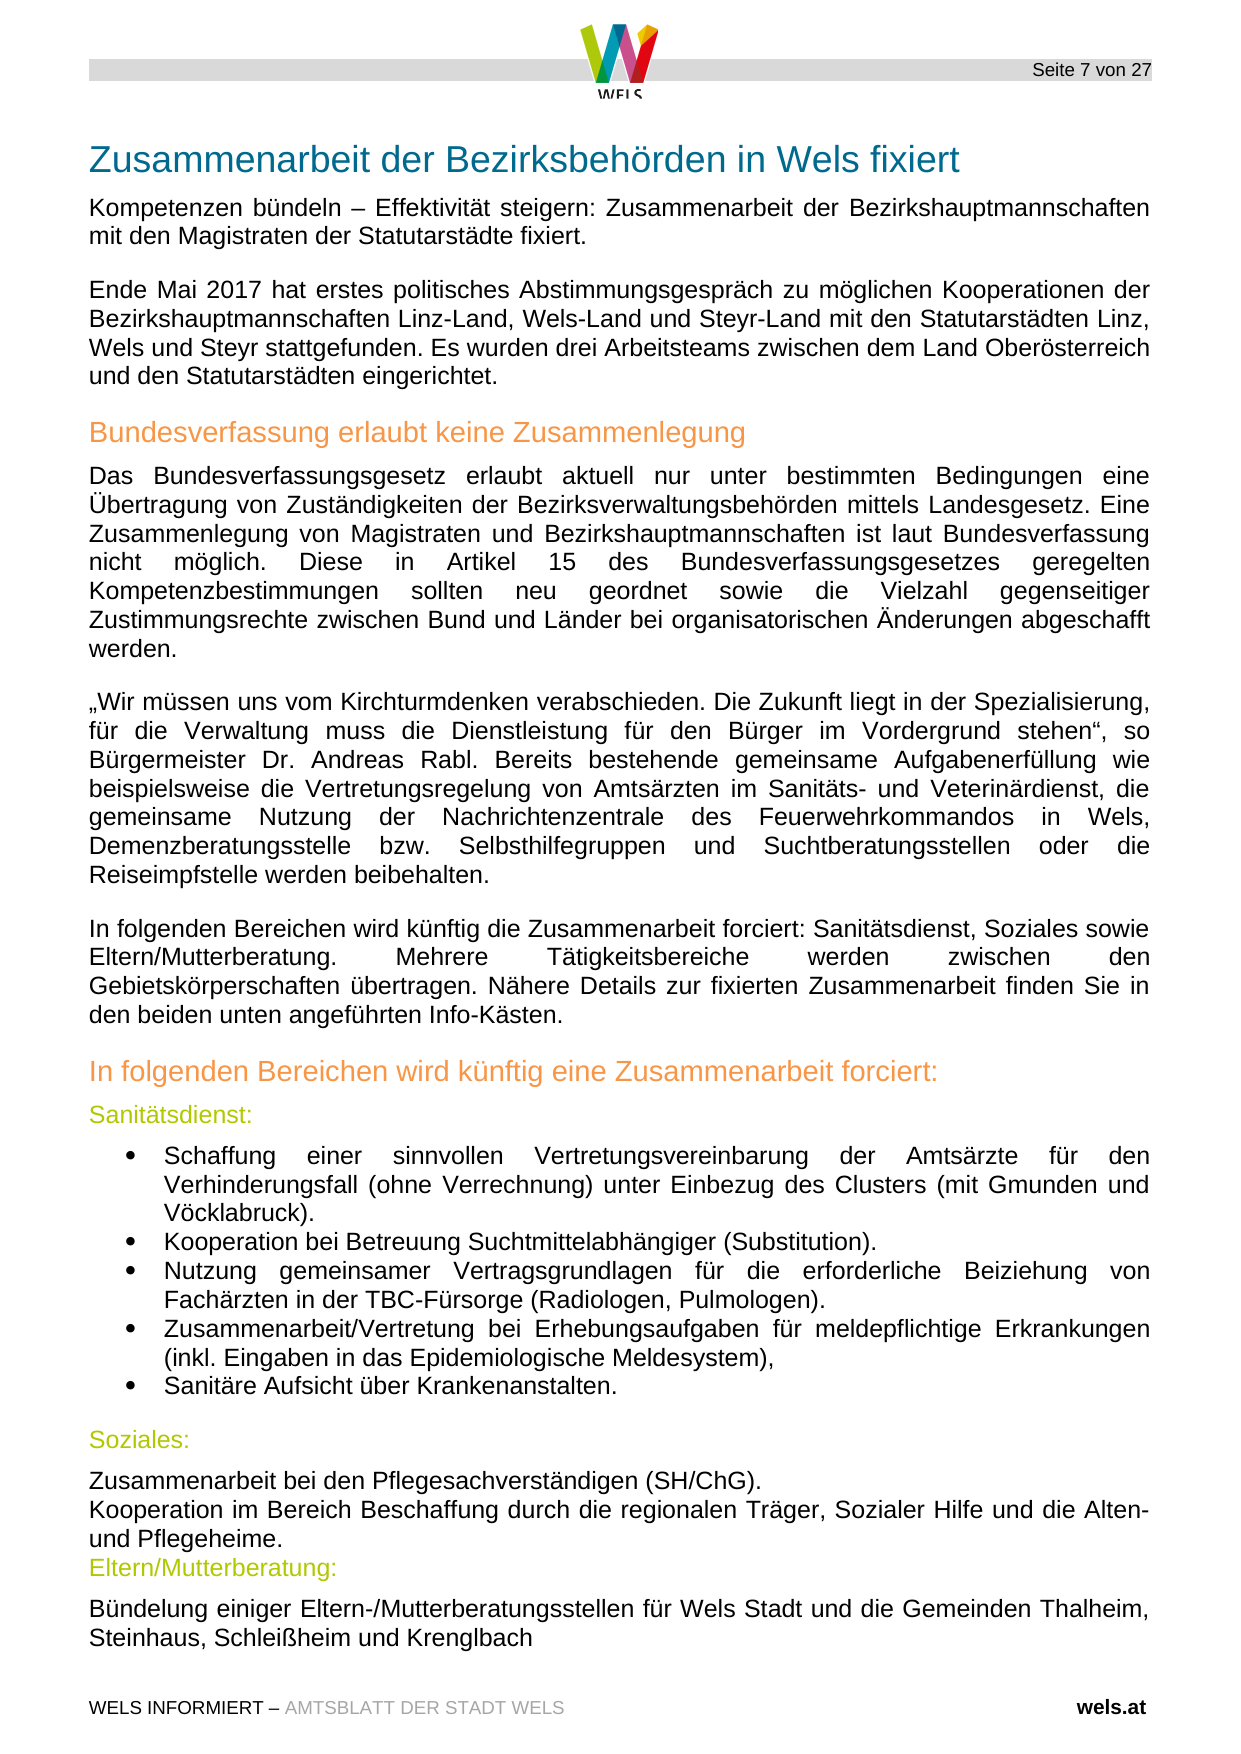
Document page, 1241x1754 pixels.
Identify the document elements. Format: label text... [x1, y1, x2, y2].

text Ende Mai 2017 hat erstes politisches Abstimmungsgespräch zu möglichen Kooperationen der Bezirkshauptmannschaften Linz-Land, Wels-Land und Steyr-Land mit den Statutarstädten Linz, Wels und Steyr stattgefunden. Es wurden drei Arbeitsteams zwischen dem Land Oberösterreich und den Statutarstädten eingerichtet. [89, 275, 1152, 390]
subtitle Eltern/Mutterberatung: [89, 1553, 1152, 1581]
subtitle Soziales: [89, 1425, 1152, 1454]
text Das Bundesverfassungsgesetz erlaubt aktuell nur unter bestimmten Bedingungen eine Übertragung von Zuständigkeiten der Bezirksverwaltungsbehörden mittels Landesgesetz. Eine Zusammenlegung von Magistraten und Bezirkshauptmannschaften ist laut Bundesverfassung nicht möglich. Diese in Artikel 15 des Bundesverfassungsgesetzes geregelten Kompetenzbestimmungen sollten neu geordnet sowie die Vielzahl gegenseitiger Zustimmungsrechte zwischen Bund und Länder bei organisatorischen Änderungen abgeschafft werden. [89, 461, 1152, 662]
subtitle Zusammenarbeit der Bezirksbehörden in Wels fixiert [89, 137, 1152, 180]
text „Wir müssen uns vom Kirchturmdenken verabschieden. Die Zukunft liegt in der Spezialisierung, für die Verwaltung muss die Dienstleistung für den Bürger im Vordergrund stehen“, so Bürgermeister Dr. Andreas Rabl. Bereits bestehende gemeinsame Aufgabenerfüllung wie beispielsweise die Vertretungsregelung von Amtsärzten im Sanitäts- und Veterinärdienst, die gemeinsame Nutzung der Nachrichtenzentrale des Feuerwehrkommandos in Wels, Demenzberatungsstelle bzw. Selbsthilfegruppen und Suchtberatungsstellen oder die Reiseimpfstelle werden beibehalten. [89, 687, 1152, 888]
text Bündelung einiger Eltern-/Mutterberatungsstellen für Wels Stadt und die Gemeinden Thalheim, Steinhaus, Schleißheim und Krenglbach [89, 1594, 1152, 1651]
text In folgenden Bereichen wird künftig die Zusammenarbeit forciert: Sanitätsdienst, Soziales sowie Eltern/Mutterberatung. Mehrere Tätigkeitsbereiche werden zwischen den Gebietskörperschaften übertragen. Nähere Details zur fixierten Zusammenarbeit finden Sie in den beiden unten angeführten Info-Kästen. [89, 913, 1152, 1028]
subtitle Bundesverfassung erlaubt keine Zusammenlegung [89, 415, 1152, 448]
text Kompetenzen bündeln – Effektivität steigern: Zusammenarbeit der Bezirkshauptmannschaften mit den Magistraten der Statutarstädte fixiert. [89, 192, 1152, 250]
picture [579, 23, 658, 99]
text Zusammenarbeit bei den Pflegesachverständigen (SH/ChG). [89, 1466, 1152, 1495]
text Kooperation im Bereich Beschaffung durch die regionalen Träger, Sozialer Hilfe und die Alten- und Pflegeheime. [89, 1495, 1152, 1553]
list Zusammenarbeit/Vertretung bei Erhebungsaufgaben für meldepflichtige Erkrankungen (inkl. Eingaben in das Epidemiologische Meldesystem), [126, 1314, 1152, 1371]
subtitle In folgenden Bereichen wird künftig eine Zusammenarbeit forciert: [89, 1053, 1152, 1087]
list Sanitäre Aufsicht über Krankenanstalten. [126, 1371, 1152, 1400]
subtitle Sanitätsdienst: [89, 1099, 1152, 1128]
list Nutzung gemeinsamer Vertragsgrundlagen für die erforderliche Beiziehung von Fachärzten in der TBC-Fürsorge (Radiologen, Pulmologen). [126, 1256, 1152, 1314]
list Schaffung einer sinnvollen Vertretungsvereinbarung der Amtsärzte für den Verhinderungsfall (ohne Verrechnung) unter Einbezug des Clusters (mit Gmunden und Vöcklabruck). [126, 1141, 1152, 1227]
list Kooperation bei Betreuung Suchtmittelabhängiger (Substitution). [126, 1227, 1152, 1256]
